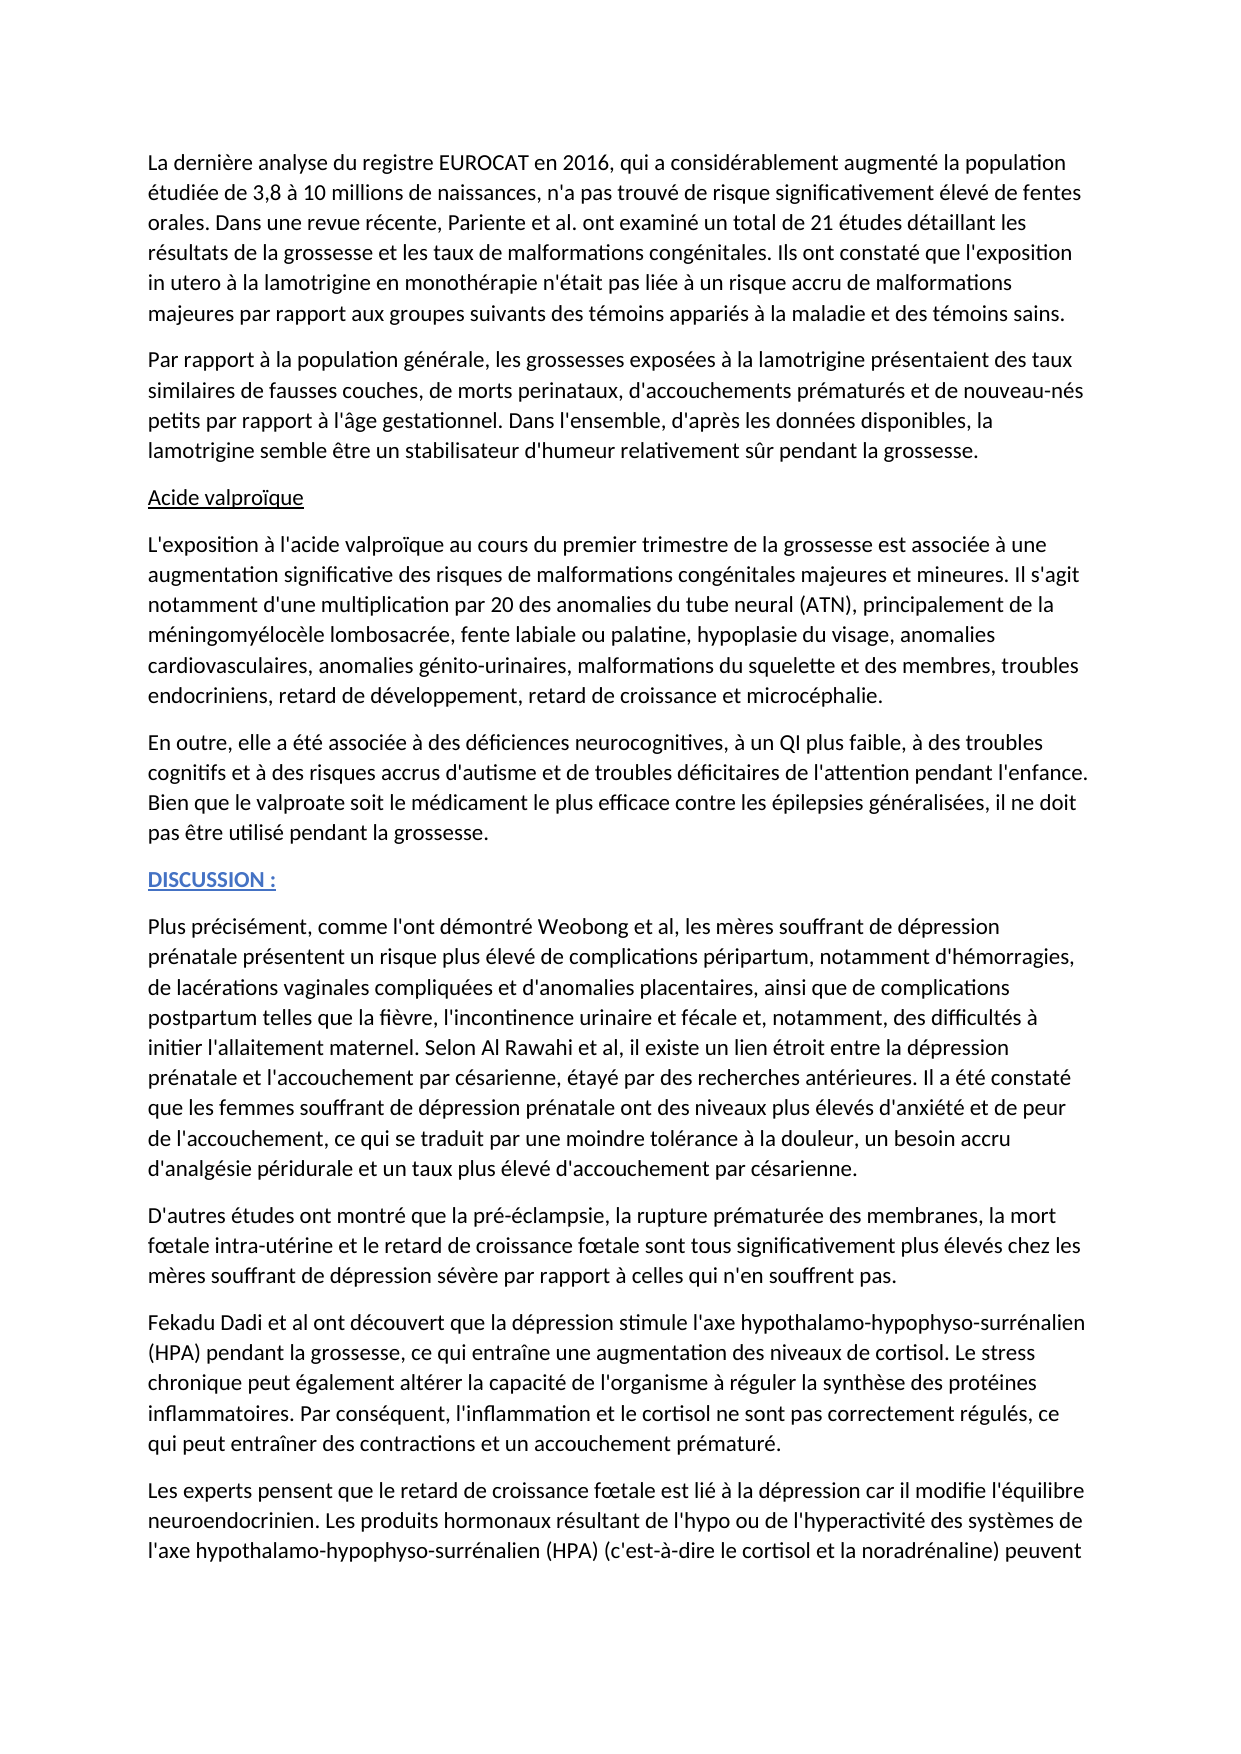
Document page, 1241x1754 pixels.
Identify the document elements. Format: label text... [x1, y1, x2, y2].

text Plus précisément, comme l'ont démontré Weobong et al, les mères souffrant de dépression prénatale présentent un risque plus élevé de complications péripartum, notamment d'hémorragies, de lacérations vaginales compliquées et d'anomalies placentaires, ainsi que de complications postpartum telles que la fièvre, l'incontinence urinaire et fécale et, notamment, des difficultés à initier l'allaitement maternel. Selon Al Rawahi et al, il existe un lien étroit entre la dépression prénatale et l'accouchement par césarienne, étayé par des recherches antérieures. Il a été constaté que les femmes souffrant de dépression prénatale ont des niveaux plus élevés d'anxiété et de peur de l'accouchement, ce qui se traduit par une moindre tolérance à la douleur, un besoin accru d'analgésie péridurale et un taux plus élevé d'accouchement par césarienne. [148, 912, 1093, 1182]
text La dernière analyse du registre EUROCAT en 2016, qui a considérablement augmenté la population étudiée de 3,8 à 10 millions de naissances, n'a pas trouvé de risque significativement élevé de fentes orales. Dans une revue récente, Pariente et al. ont examiné un total de 21 études détaillant les résultats de la grossesse et les taux de malformations congénitales. Ils ont constaté que l'exposition in utero à la lamotrigine en monothérapie n'était pas liée à un risque accru de malformations majeures par rapport aux groupes suivants des témoins appariés à la maladie et des témoins sains. [148, 148, 1093, 327]
text Par rapport à la population générale, les grossesses exposées à la lamotrigine présentaient des taux similaires de fausses couches, de morts perinataux, d'accouchements prématurés et de nouveau-nés petits par rapport à l'âge gestationnel. Dans l'ensemble, d'après les données disponibles, la lamotrigine semble être un stabilisateur d'humeur relativement sûr pendant la grossesse. [148, 346, 1093, 464]
text Fekadu Dadi et al ont découvert que la dépression stimule l'axe hypothalamo-hypophyso-surrénalien (HPA) pendant la grossesse, ce qui entraîne une augmentation des niveaux de cortisol. Le stress chronique peut également altérer la capacité de l'organisme à réguler la synthèse des protéines inflammatoires. Par conséquent, l'inflammation et le cortisol ne sont pas correctement régulés, ce qui peut entraîner des contractions et un accouchement prématuré. [148, 1308, 1093, 1457]
text En outre, elle a été associée à des déficiences neurocognitives, à un QI plus faible, à des troubles cognitifs et à des risques accrus d'autisme et de troubles déficitaires de l'attention pendant l'enfance. Bien que le valproate soit le médicament le plus efficace contre les épilepsies généralisées, il ne doit pas être utilisé pendant la grossesse. [148, 728, 1093, 846]
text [148, 1476, 1093, 1564]
text DISCUSSION : [148, 865, 1093, 893]
text D'autres études ont montré que la pré-éclampsie, la rupture prématurée des membranes, la mort fœtale intra-utérine et le retard de croissance fœtale sont tous significativement plus élevés chez les mères souffrant de dépression sévère par rapport à celles qui n'en souffrent pas. [148, 1201, 1093, 1289]
text L'exposition à l'acide valproïque au cours du premier trimestre de la grossesse est associée à une augmentation significative des risques de malformations congénitales majeures et mineures. Il s'agit notamment d'une multiplication par 20 des anomalies du tube neural (ATN), principalement de la méningomyélocèle lombosacrée, fente labiale ou palatine, hypoplasie du visage, anomalies cardiovasculaires, anomalies génito-urinaires, malformations du squelette et des membres, troubles endocriniens, retard de développement, retard de croissance et microcéphalie. [148, 530, 1093, 709]
text Acide valproïque [148, 483, 1093, 511]
